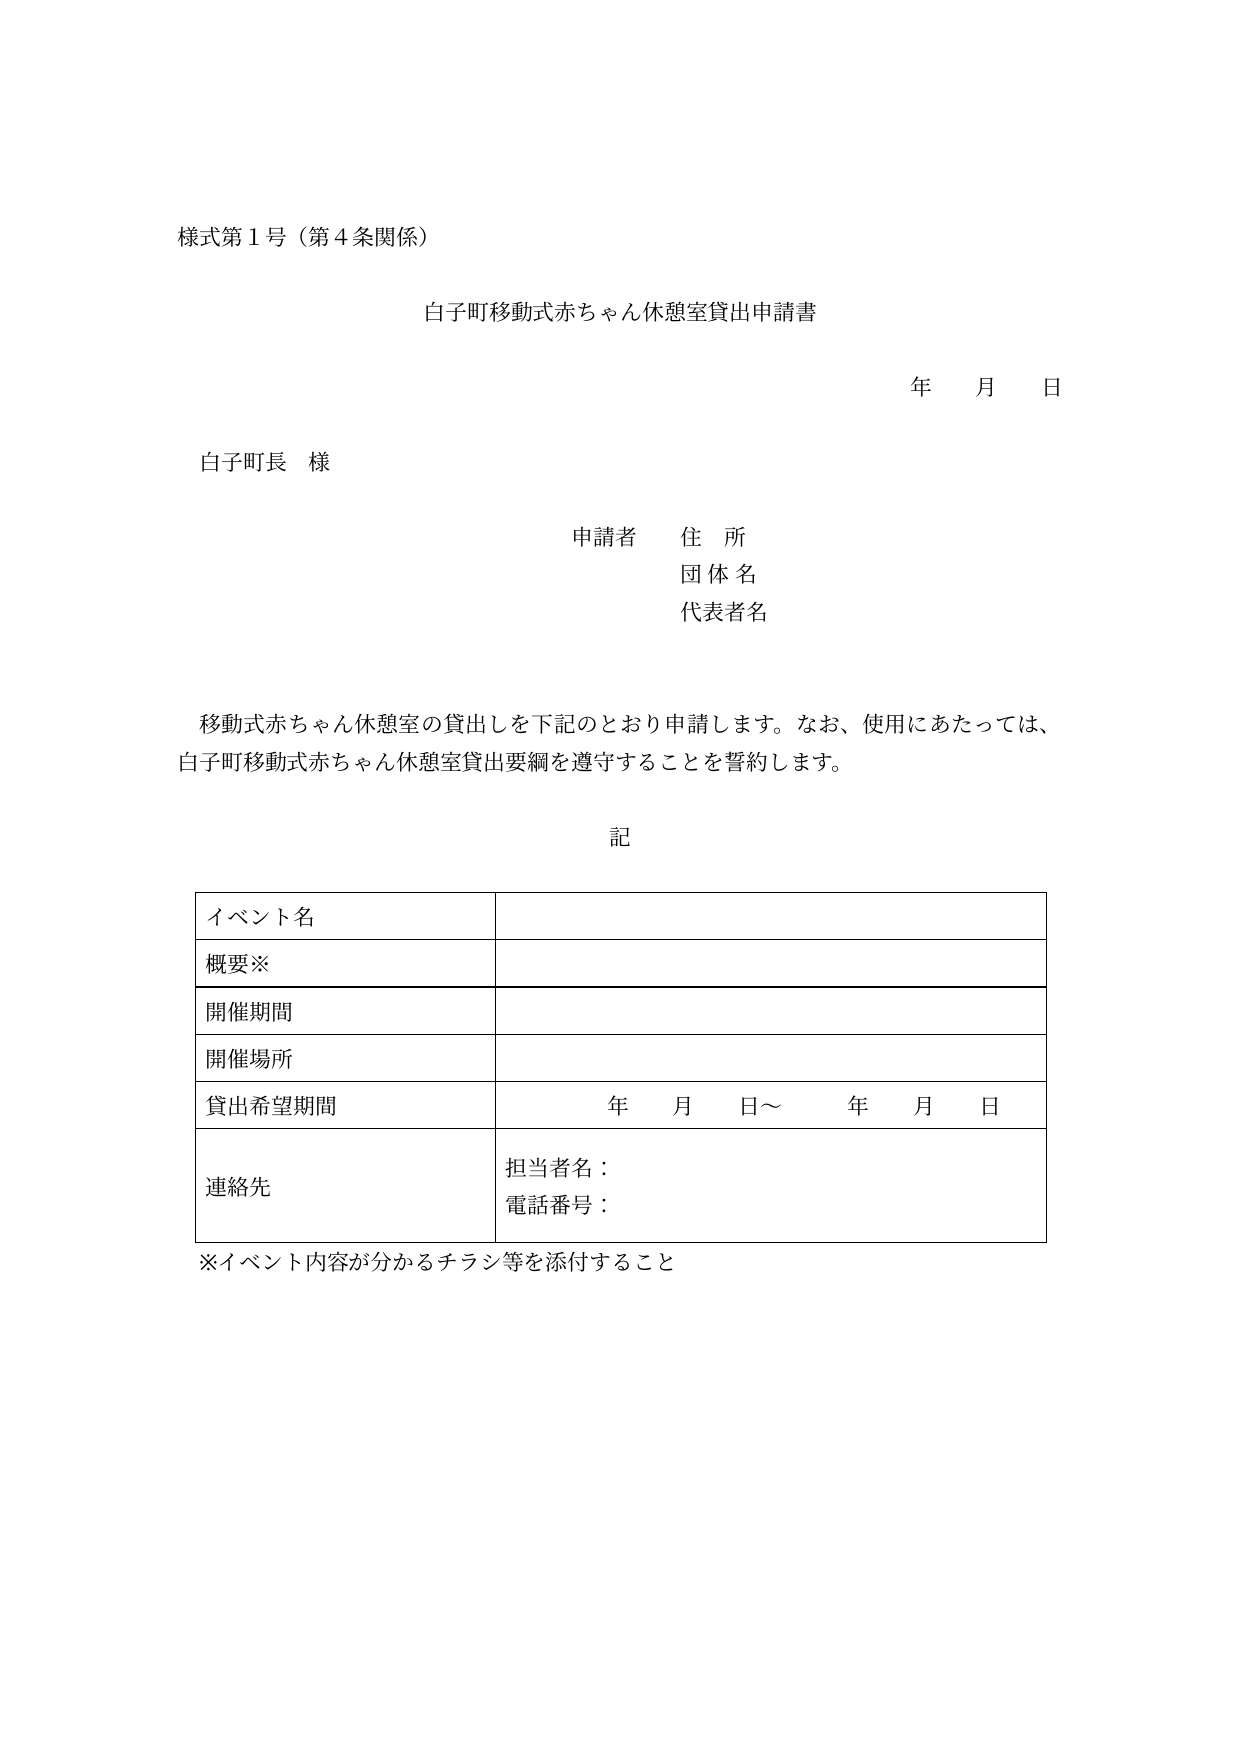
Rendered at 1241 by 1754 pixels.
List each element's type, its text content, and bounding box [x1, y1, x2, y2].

text 様式第１号（第４条関係） [177, 217, 1063, 254]
text 団体名 [177, 554, 1063, 592]
text 白子町移動式赤ちゃん休憩室貸出申請書 [177, 292, 1063, 329]
table_cell [496, 1035, 1046, 1081]
text 代表者名 [177, 592, 1063, 629]
table_cell 開催場所 [196, 1035, 495, 1081]
text 移動式赤ちゃん休憩室の貸出しを下記のとおり申請します。なお、使用にあたっては、白子町移動式赤ちゃん休憩室貸出要綱を遵守することを誓約します。 [177, 704, 1063, 779]
table_cell 概要※ [196, 940, 495, 986]
table_cell 開催期間 [196, 988, 495, 1034]
table_cell 貸出希望期間 [196, 1082, 495, 1128]
table_cell [496, 988, 1046, 1034]
table_header イベント名 [196, 893, 495, 939]
text ※イベント内容が分かるチラシ等を添付すること [177, 1243, 1063, 1280]
table_cell 担当者名： 電話番号： [496, 1129, 1046, 1242]
subtitle 記 [177, 817, 1063, 854]
table_cell 年 月 日～ 年 月 日 [496, 1082, 1046, 1128]
text 申請者 住所 [177, 517, 1063, 554]
text 年 月 日 [177, 367, 1063, 404]
table_cell 連絡先 [196, 1129, 495, 1242]
table_header [496, 893, 1046, 939]
table_cell [496, 940, 1046, 986]
text 白子町長 様 [177, 442, 1063, 479]
